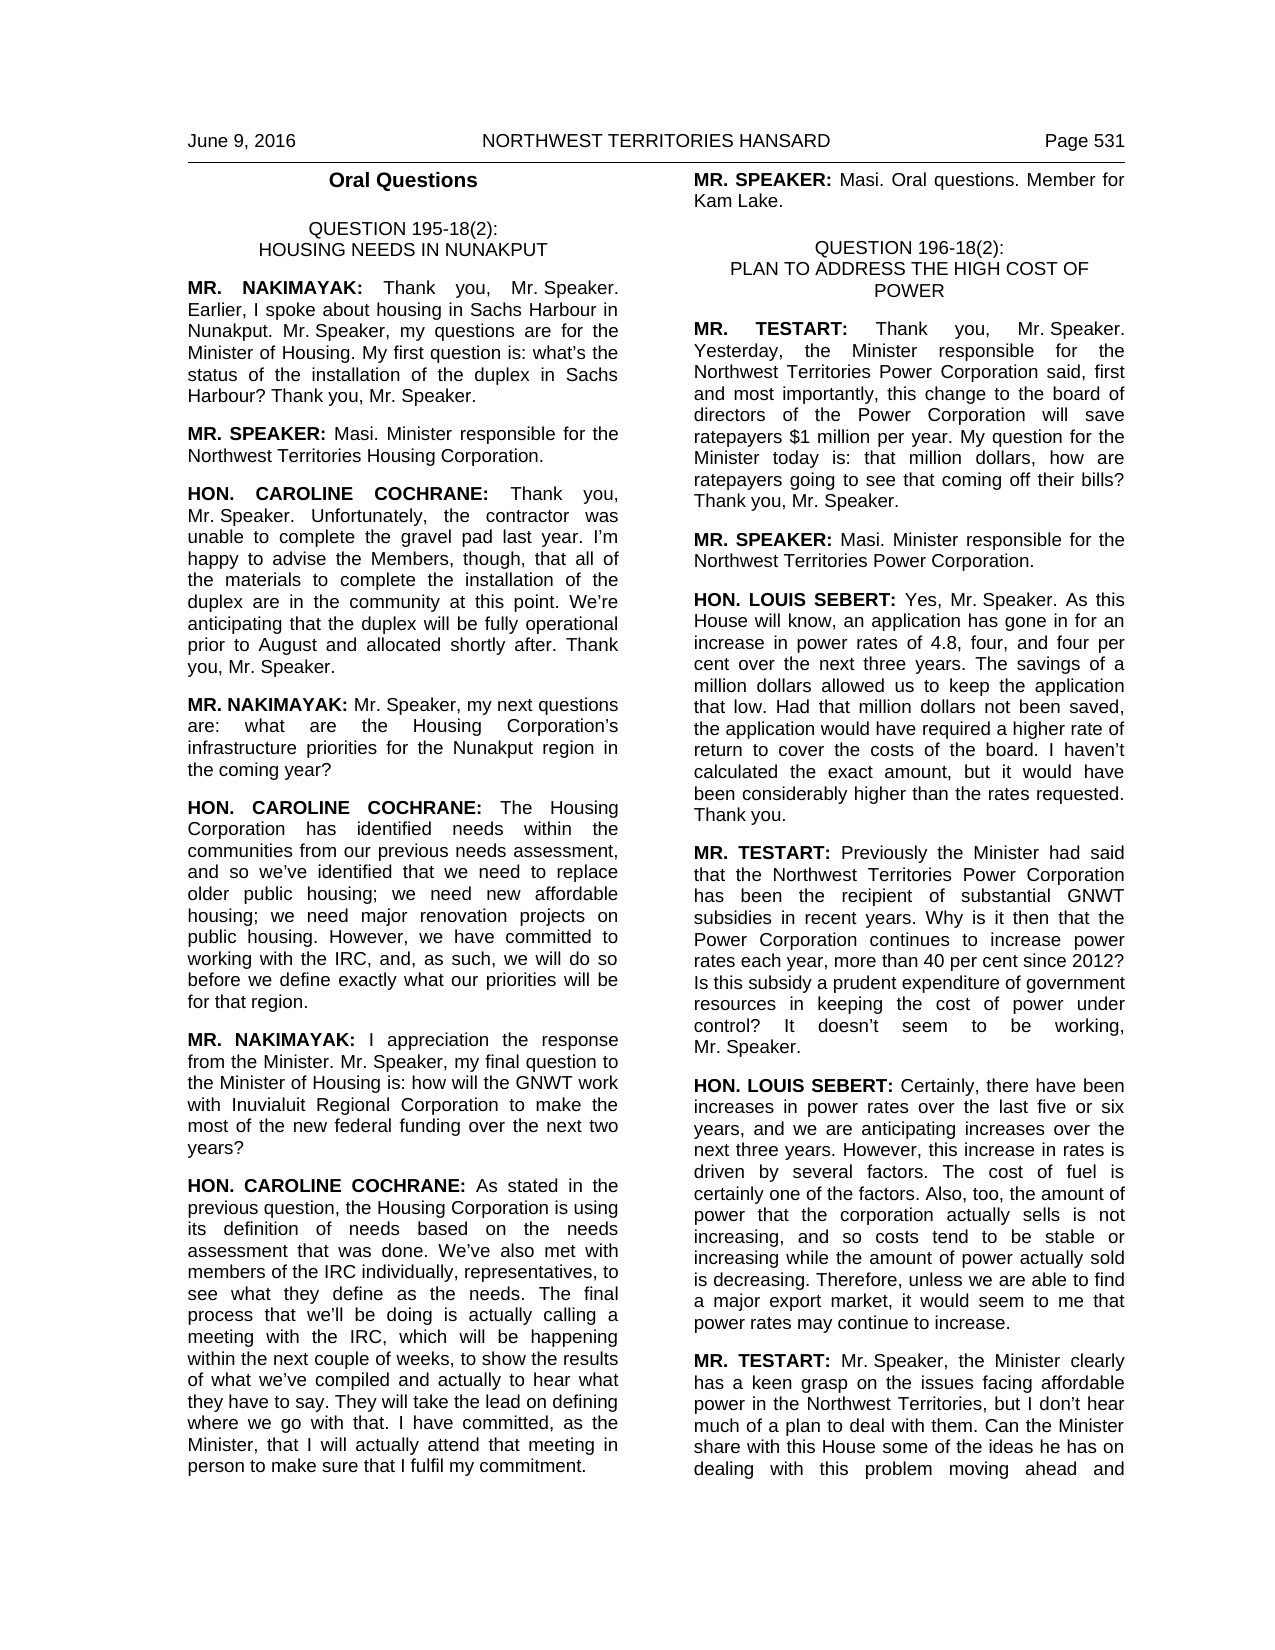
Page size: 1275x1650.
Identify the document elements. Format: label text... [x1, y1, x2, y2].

text MR. TESTART: Previously the Minister had said that the Northwest Territories Power Corporation has been the recipient of substantial GNWT subsidies in recent years. Why is it then that the Power Corporation continues to increase power rates each year, more than 40 per cent since 2012? Is this subsidy a prudent expenditure of government resources in keeping the cost of power under control? It doesn’t seem to be working, Mr. Speaker. [694, 842, 1125, 1058]
text MR. SPEAKER: Masi. Minister responsible for the Northwest Territories Housing Corporation. [187, 423, 619, 466]
text MR. NAKIMAYAK: Mr. Speaker, my next questions are: what are the Housing Corporation’s infrastructure priorities for the Nunakput region in the coming year? [187, 694, 619, 780]
text MR. NAKIMAYAK: I appreciation the response from the Minister. Mr. Speaker, my final question to the Minister of Housing is: how will the GNWT work with Inuvialuit Regional Corporation to make the most of the new federal funding over the next two years? [187, 1029, 619, 1158]
subtitle Oral Questions [187, 168, 619, 192]
text HON. LOUIS SEBERT: Certainly, there have been increases in power rates over the last five or six years, and we are anticipating increases over the next three years. However, this increase in rates is driven by several factors. The cost of fuel is certainly one of the factors. Also, too, the amount of power that the corporation actually sells is not increasing, and so costs tend to be stable or increasing while the amount of power actually sold is decreasing. Therefore, unless we are able to find a major export market, it would seem to me that power rates may continue to increase. [694, 1074, 1125, 1333]
text MR. TESTART: Thank you, Mr. Speaker. Yesterday, the Minister responsible for the Northwest Territories Power Corporation said, first and most importantly, this change to the board of directors of the Power Corporation will save ratepayers $1 million per year. My question for the Minister today is: that million dollars, how are ratepayers going to see that coming off their bills? Thank you, Mr. Speaker. [694, 318, 1125, 512]
text MR. SPEAKER: Masi. Minister responsible for the Northwest Territories Power Corporation. [694, 528, 1125, 572]
text HON. CAROLINE COCHRANE: The Housing Corporation has identified needs within the communities from our previous needs assessment, and so we’ve identified that we need to replace older public housing; we need new affordable housing; we need major renovation projects on public housing. However, we have committed to working with the IRC, and, as such, we will do so before we define exactly what our priorities will be for that region. [187, 797, 619, 1012]
text HON. CAROLINE COCHRANE: As stated in the previous question, the Housing Corporation is using its definition of needs based on the needs assessment that was done. We’ve also met with members of the IRC individually, representatives, to see what they define as the needs. The final process that we’ll be doing is actually calling a meeting with the IRC, which will be happening within the next couple of weeks, to show the results of what we’ve compiled and actually to hear what they have to say. They will take the lead on defining where we go with that. I have committed, as the Minister, that I will actually attend that meeting in person to make sure that I fulfil my commitment. [187, 1175, 619, 1477]
subtitle Question 196-18(2): Plan to Address the High Cost of Power [694, 236, 1125, 301]
text MR. NAKIMAYAK: Thank you, Mr. Speaker. Earlier, I spoke about housing in Sachs Harbour in Nunakput. Mr. Speaker, my questions are for the Minister of Housing. My first question is: what’s the status of the installation of the duplex in Sachs Harbour? Thank you, Mr. Speaker. [187, 277, 619, 406]
text MR. SPEAKER: Masi. Oral questions. Member for Kam Lake. [694, 168, 1125, 211]
text HON. CAROLINE COCHRANE: Thank you, Mr. Speaker. Unfortunately, the contractor was unable to complete the gravel pad last year. I’m happy to advise the Members, though, that all of the materials to complete the installation of the duplex are in the community at this point. We’re anticipating that the duplex will be fully operational prior to August and allocated shortly after. Thank you, Mr. Speaker. [187, 483, 619, 677]
text HON. LOUIS SEBERT: Yes, Mr. Speaker. As this House will know, an application has gone in for an increase in power rates of 4.8, four, and four per cent over the next three years. The savings of a million dollars allowed us to keep the application that low. Had that million dollars not been saved, the application would have required a higher rate of return to cover the costs of the board. I haven’t calculated the exact amount, but it would have been considerably higher than the rates requested. Thank you. [694, 588, 1125, 826]
subtitle Question 195-18(2): Housing Needs in Nunakput [187, 217, 619, 260]
